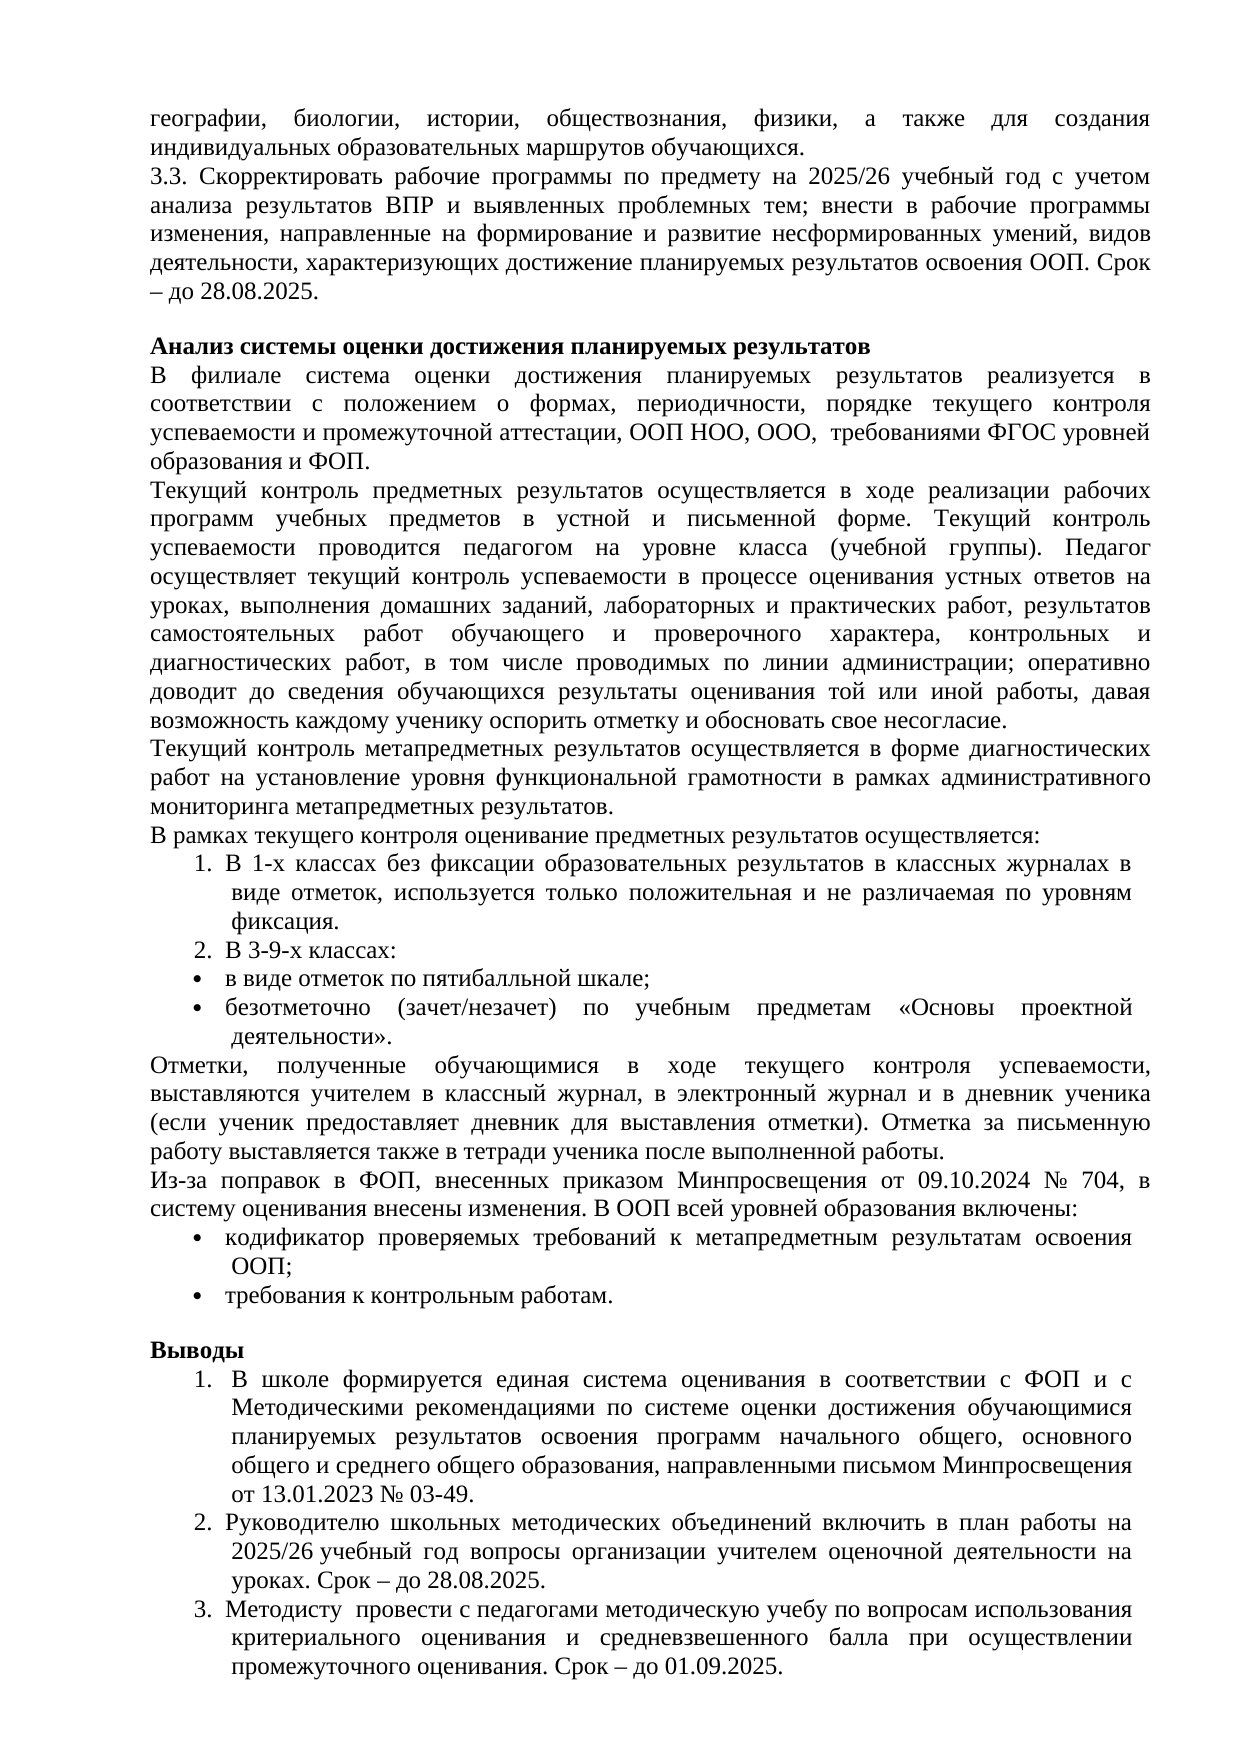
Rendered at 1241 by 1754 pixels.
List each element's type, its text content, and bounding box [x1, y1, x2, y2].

list в виде отметок по пятибалльной шкале; [194, 963, 1133, 992]
list Методисту провести с педагогами методическую учебу по вопросам использования критериального оценивания и средневзвешенного балла при осуществлении промежуточного оценивания. Срок – до 01.09.2025. [194, 1594, 1133, 1680]
list В 3-9-х классах: [194, 935, 1133, 963]
text 3.3. Скорректировать рабочие программы по предмету на 2025/26 учебный год с учетом анализа результатов ВПР и выявленных проблемных тем; внести в рабочие программы изменения, направленные на формирование и развитие несформированных умений, видов деятельности, характеризующих достижение планируемых результатов освоения ООП. Срок – до 28.08.2025. [150, 161, 1152, 305]
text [150, 103, 1152, 161]
text Текущий контроль предметных результатов осуществляется в ходе реализации рабочих программ учебных предметов в устной и письменной форме. Текущий контроль успеваемости проводится педагогом на уровне класса (учебной группы). Педагог осуществляет текущий контроль успеваемости в процессе оценивания устных ответов на уроках, выполнения домашних заданий, лабораторных и практических работ, результатов самостоятельных работ обучающего и проверочного характера, контрольных и диагностических работ, в том числе проводимых по линии администрации; оперативно доводит до сведения обучающихся результаты оценивания той или иной работы, давая возможность каждому ученику оспорить отметку и обосновать свое несогласие. [150, 475, 1152, 733]
text Из-за поправок в ФОП, внесенных приказом Минпросвещения от 09.10.2024 № 704, в систему оценивания внесены изменения. В ООП всей уровней образования включены: [150, 1165, 1152, 1222]
list требования к контрольным работам. [194, 1280, 1133, 1308]
text Анализ системы оценки достижения планируемых результатов [150, 331, 1152, 360]
list В школе формируется единая система оценивания в соответствии с ФОП и с Методическими рекомендациями по системе оценки достижения обучающимися планируемых результатов освоения программ начального общего, основного общего и среднего общего образования, направленными письмом Минпросвещения от 13.01.2023 № 03-49. [194, 1364, 1133, 1507]
text В филиале система оценки достижения планируемых результатов реализуется в соответствии с положением о формах, периодичности, порядке текущего контроля успеваемости и промежуточной аттестации, ООП НОО, ООО, требованиями ФГОС уровней образования и ФОП. [150, 360, 1152, 475]
text В рамках текущего контроля оценивание предметных результатов осуществляется: [150, 820, 1152, 848]
list Руководителю школьных методических объединений включить в план работы на 2025/26 учебный год вопросы организации учителем оценочной деятельности на уроках. Срок – до 28.08.2025. [194, 1507, 1133, 1594]
list кодификатор проверяемых требований к метапредметным результатам освоения ООП; [194, 1222, 1133, 1280]
text Текущий контроль метапредметных результатов осуществляется в форме диагностических работ на установление уровня функциональной грамотности в рамках административного мониторинга метапредметных результатов. [150, 733, 1152, 820]
text Отметки, полученные обучающимися в ходе текущего контроля успеваемости, выставляются учителем в классный журнал, в электронный журнал и в дневник ученика (если ученик предоставляет дневник для выставления отметки). Отметка за письменную работу выставляется также в тетради ученика после выполненной работы. [150, 1050, 1152, 1165]
list В 1-х классах без фиксации образовательных результатов в классных журналах в виде отметок, используется только положительная и не различаемая по уровням фиксация. [194, 848, 1133, 935]
list безотметочно (зачет/незачет) по учебным предметам «Основы проектной деятельности». [194, 992, 1133, 1050]
text Выводы [150, 1335, 1152, 1364]
